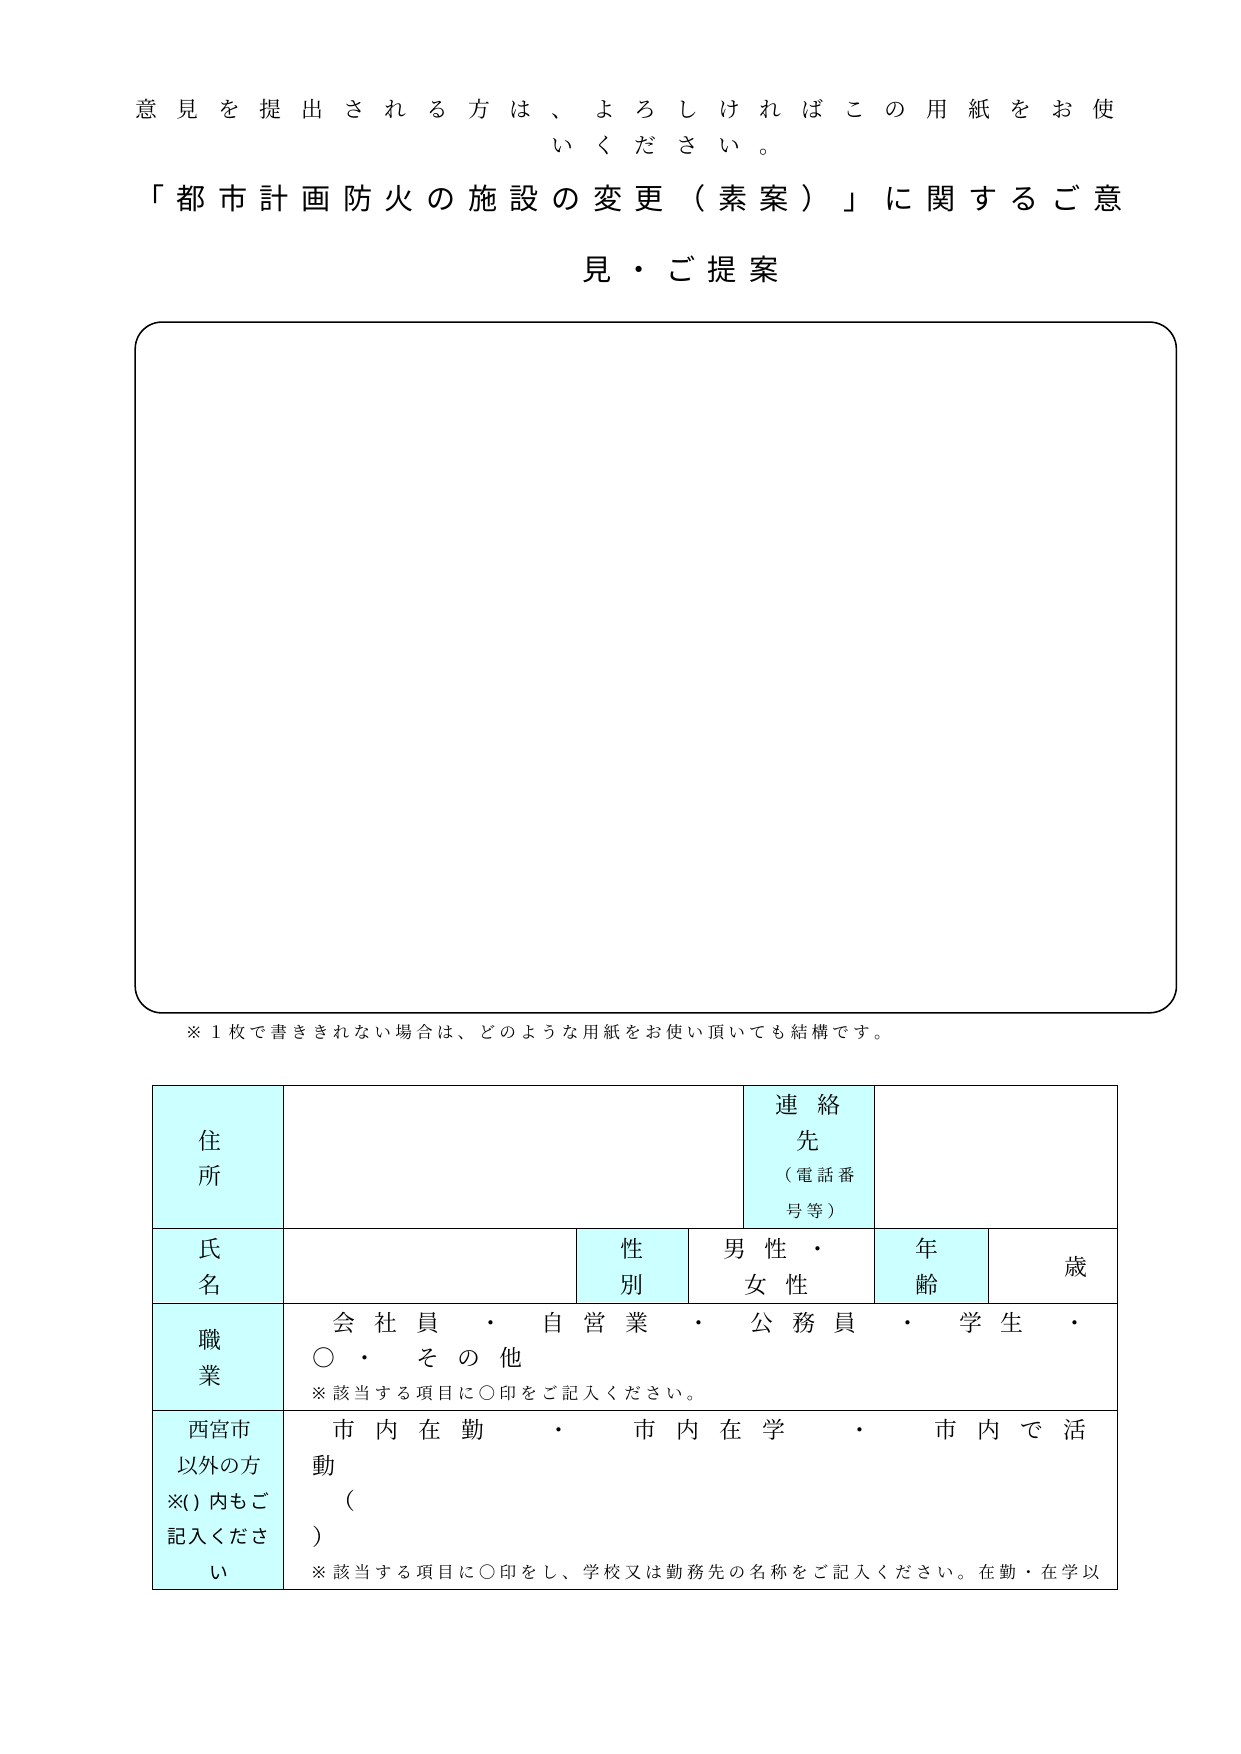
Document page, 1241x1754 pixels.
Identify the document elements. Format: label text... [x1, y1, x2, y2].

text ※１枚で書ききれない場合は、どのような用紙をお使い頂いても結構です。 [124, 1014, 1145, 1049]
table_cell 氏 名 [153, 1229, 283, 1302]
table_cell 性 別 [577, 1229, 688, 1302]
table_cell [284, 1229, 576, 1302]
table_header [875, 1086, 1117, 1228]
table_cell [284, 1411, 1117, 1589]
text 意見を提出される方は、よろしければこの用紙をお使いください。 [124, 90, 1145, 161]
table_header 連絡先 （電話番号等） [744, 1086, 874, 1228]
table_header 住 所 [153, 1086, 283, 1228]
table_cell 年 齢 [875, 1229, 988, 1302]
table_cell 男性・女性 [689, 1229, 874, 1302]
table_header [284, 1086, 743, 1228]
table_cell 会社員 ・ 自営業 ・ 公務員 ・ 学生 ・ ○・ その他 ※ 該当する項目に○印をご記入ください。 [284, 1304, 1117, 1410]
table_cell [153, 1411, 283, 1589]
table_cell 職 業 [153, 1304, 283, 1410]
table_cell 歳 [989, 1229, 1117, 1302]
text 「都市計画防火の施設の変更（素案）」に関するご意見・ご提案 [124, 161, 1145, 303]
